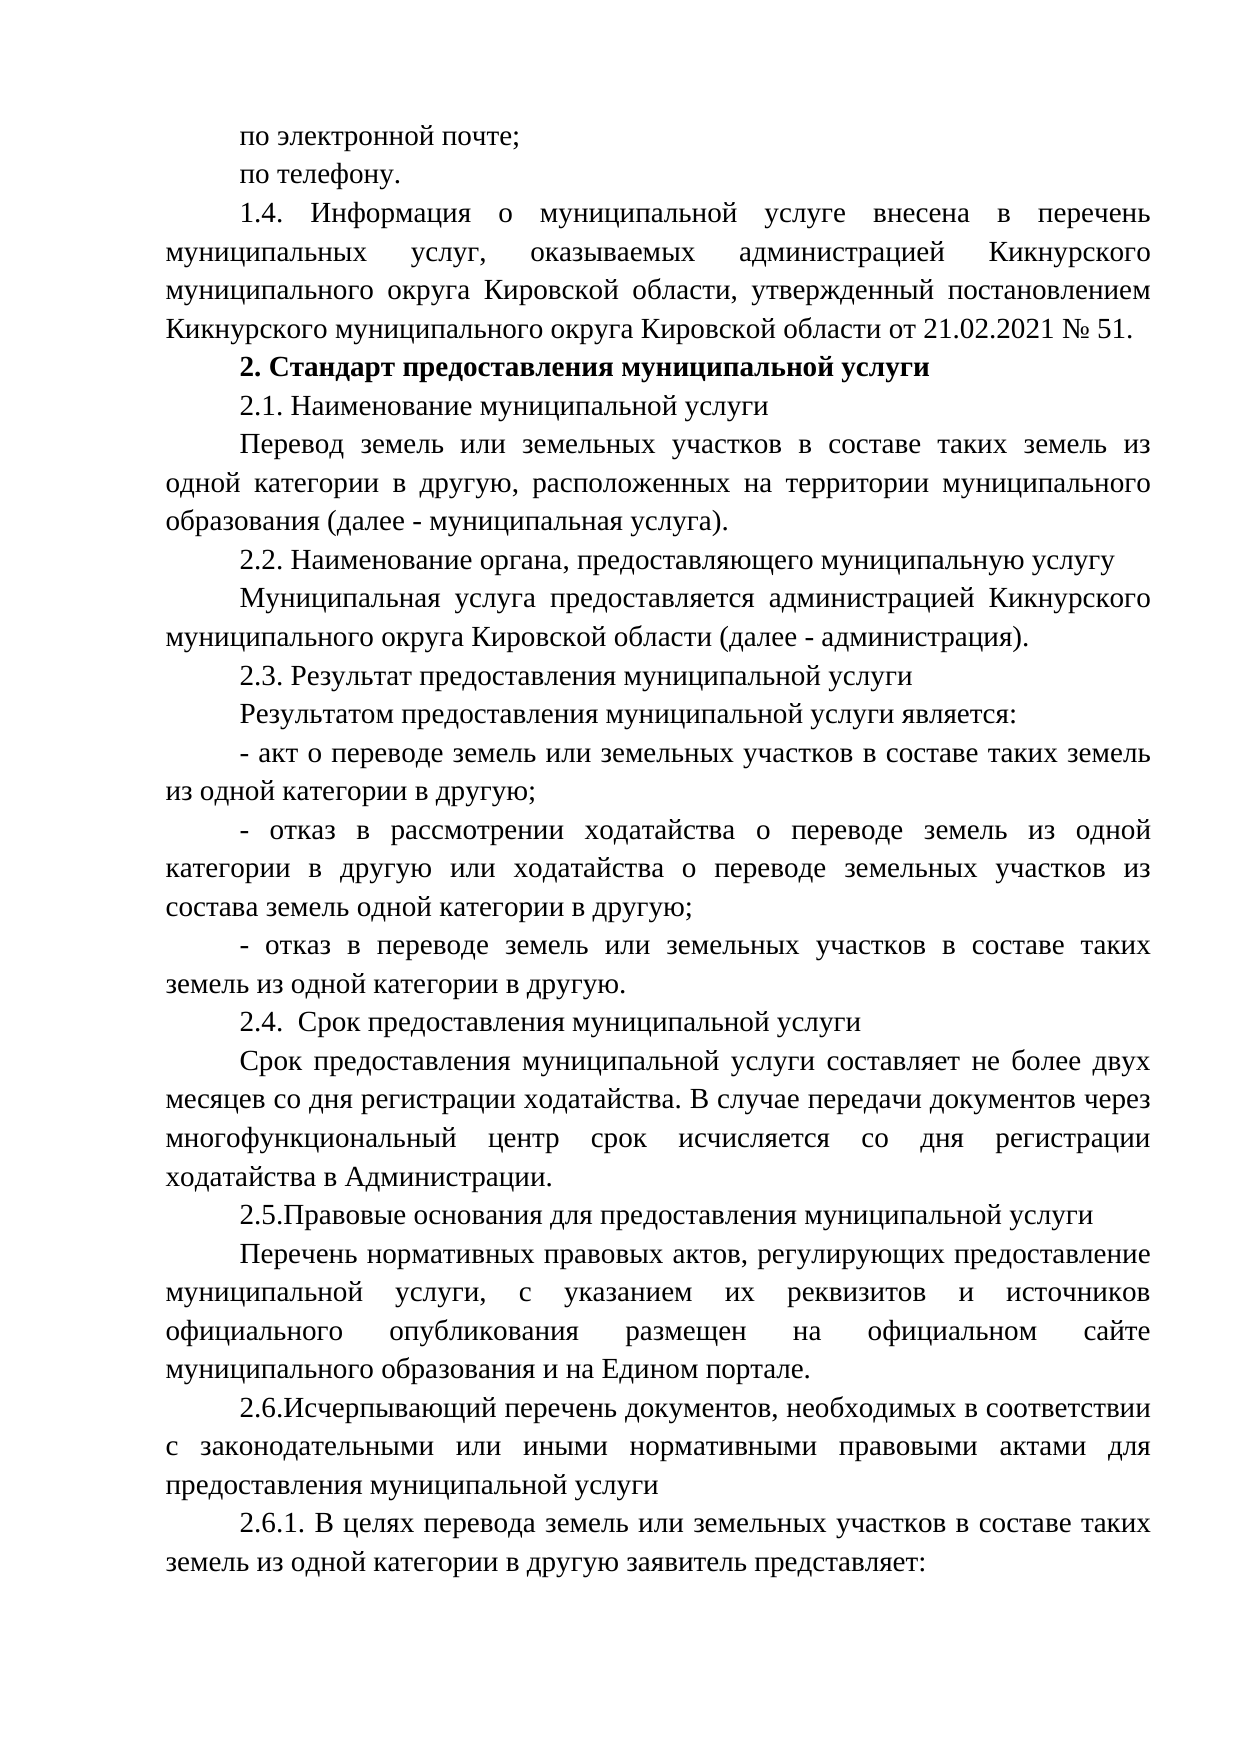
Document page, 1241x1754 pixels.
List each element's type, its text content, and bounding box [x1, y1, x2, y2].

text 2.6.Исчерпывающий перечень документов, необходимых в соответствии с законодательными или иными нормативными правовыми актами для предоставления муниципальной услуги [165, 1390, 1152, 1501]
text 2.3. Результат предоставления муниципальной услуги [165, 658, 1152, 691]
text - акт о переводе земель или земельных участков в составе таких земель из одной категории в другую; [165, 735, 1152, 807]
text 2. Стандарт предоставления муниципальной услуги [165, 349, 1152, 383]
text Муниципальная услуга предоставляется администрацией Кикнурского муниципального округа Кировской области (далее - администрация). [165, 581, 1152, 653]
text Результатом предоставления муниципальной услуги является: [165, 696, 1152, 730]
text 2.4. Срок предоставления муниципальной услуги [165, 1004, 1152, 1038]
text по электронной почте; [165, 118, 1152, 152]
text Перечень нормативных правовых актов, регулирующих предоставление муниципальной услуги, с указанием их реквизитов и источников официального опубликования размещен на официальном сайте муниципального образования и на Едином портале. [165, 1236, 1152, 1385]
text Срок предоставления муниципальной услуги составляет не более двух месяцев со дня регистрации ходатайства. В случае передачи документов через многофункциональный центр срок исчисляется со дня регистрации ходатайства в Администрации. [165, 1043, 1152, 1192]
text 2.2. Наименование органа, предоставляющего муниципальную услугу [165, 542, 1152, 576]
text 2.6.1. В целях перевода земель или земельных участков в составе таких земель из одной категории в другую заявитель представляет: [165, 1506, 1152, 1578]
text - отказ в переводе земель или земельных участков в составе таких земель из одной категории в другую. [165, 927, 1152, 999]
text 2.5.Правовые основания для предоставления муниципальной услуги [165, 1197, 1152, 1231]
text Перевод земель или земельных участков в составе таких земель из одной категории в другую, расположенных на территории муниципального образования (далее - муниципальная услуга). [165, 426, 1152, 537]
text - отказ в рассмотрении ходатайства о переводе земель из одной категории в другую или ходатайства о переводе земельных участков из состава земель одной категории в другую; [165, 812, 1152, 922]
text по телефону. [165, 157, 1152, 190]
text 2.1. Наименование муниципальной услуги [165, 388, 1152, 421]
text 1.4. Информация о муниципальной услуге внесена в перечень муниципальных услуг, оказываемых администрацией Кикнурского муниципального округа Кировской области, утвержденный постановлением Кикнурского муниципального округа Кировской области от 21.02.2021 № 51. [165, 195, 1152, 344]
